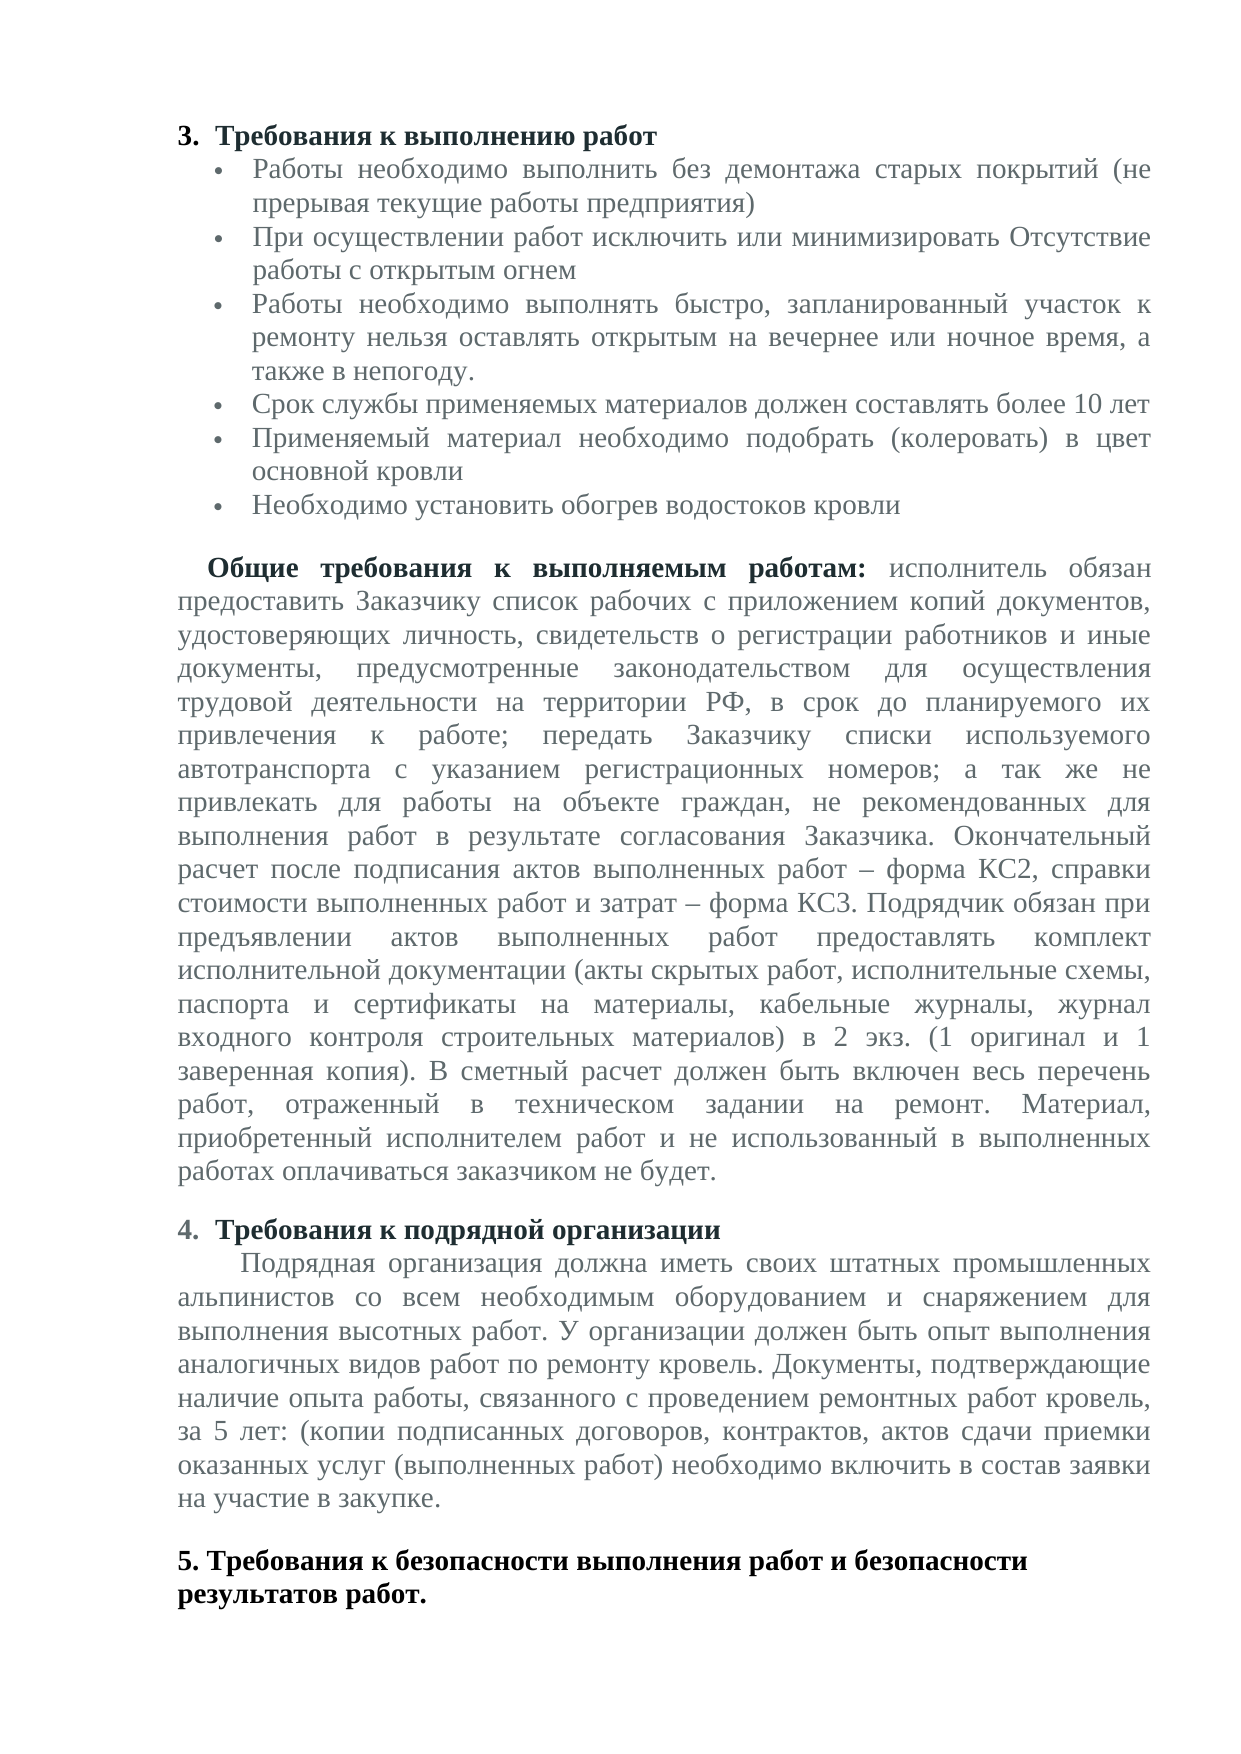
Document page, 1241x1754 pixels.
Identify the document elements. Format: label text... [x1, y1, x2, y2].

list Необходимо установить обогрев водостоков кровли [214, 487, 1152, 521]
text 5. Требования к безопасности выполнения работ и безопасности результатов работ. [177, 1543, 1152, 1610]
list Срок службы применяемых материалов должен составлять более 10 лет [214, 386, 1152, 420]
list Работы необходимо выполнить без демонтажа старых покрытий (не прерывая текущие работы предприятия) [215, 152, 1152, 219]
list При осуществлении работ исключить или минимизировать Отсутствие работы с открытым огнем [215, 219, 1152, 286]
list Требования к выполнению работ [177, 118, 1152, 152]
list Применяемый материал необходимо подобрать (колеровать) в цвет основной кровли [214, 420, 1152, 487]
list Требования к подрядной организации [177, 1212, 1152, 1246]
text Общие требования к выполняемым работам: исполнитель обязан предоставить Заказчику список рабочих с приложением копий документов, удостоверяющих личность, свидетельств о регистрации работников и иные документы, предусмотренные законодательством для осуществления трудовой деятельности на территории РФ, в срок до планируемого их привлечения к работе; передать Заказчику списки используемого автотранспорта с указанием регистрационных номеров; а так же не привлекать для работы на объекте граждан, не рекомендованных для выполнения работ в результате согласования Заказчика. Окончательный расчет после подписания актов выполненных работ – форма КС2, справки стоимости выполненных работ и затрат – форма КС3. Подрядчик обязан при предъявлении актов выполненных работ предоставлять комплект исполнительной документации (акты скрытых работ, исполнительные схемы, паспорта и сертификаты на материалы, кабельные журналы, журнал входного контроля строительных материалов) в 2 экз. (1 оригинал и 1 заверенная копия). В сметный расчет должен быть включен весь перечень работ, отраженный в техническом задании на ремонт. Материал, приобретенный исполнителем работ и не использованный в выполненных работах оплачиваться заказчиком не будет. [177, 550, 1152, 1187]
list Работы необходимо выполнять быстро, запланированный участок к ремонту нельзя оставлять открытым на вечернее или ночное время, а также в непогоду. [214, 286, 1152, 386]
text Подрядная организация должна иметь своих штатных промышленных альпинистов со всем необходимым оборудованием и снаряжением для выполнения высотных работ. У организации должен быть опыт выполнения аналогичных видов работ по ремонту кровель. Документы, подтверждающие наличие опыта работы, связанного с проведением ремонтных работ кровель, за 5 лет: (копии подписанных договоров, контрактов, актов сдачи приемки оказанных услуг (выполненных работ) необходимо включить в состав заявки на участие в закупке. [177, 1246, 1152, 1514]
